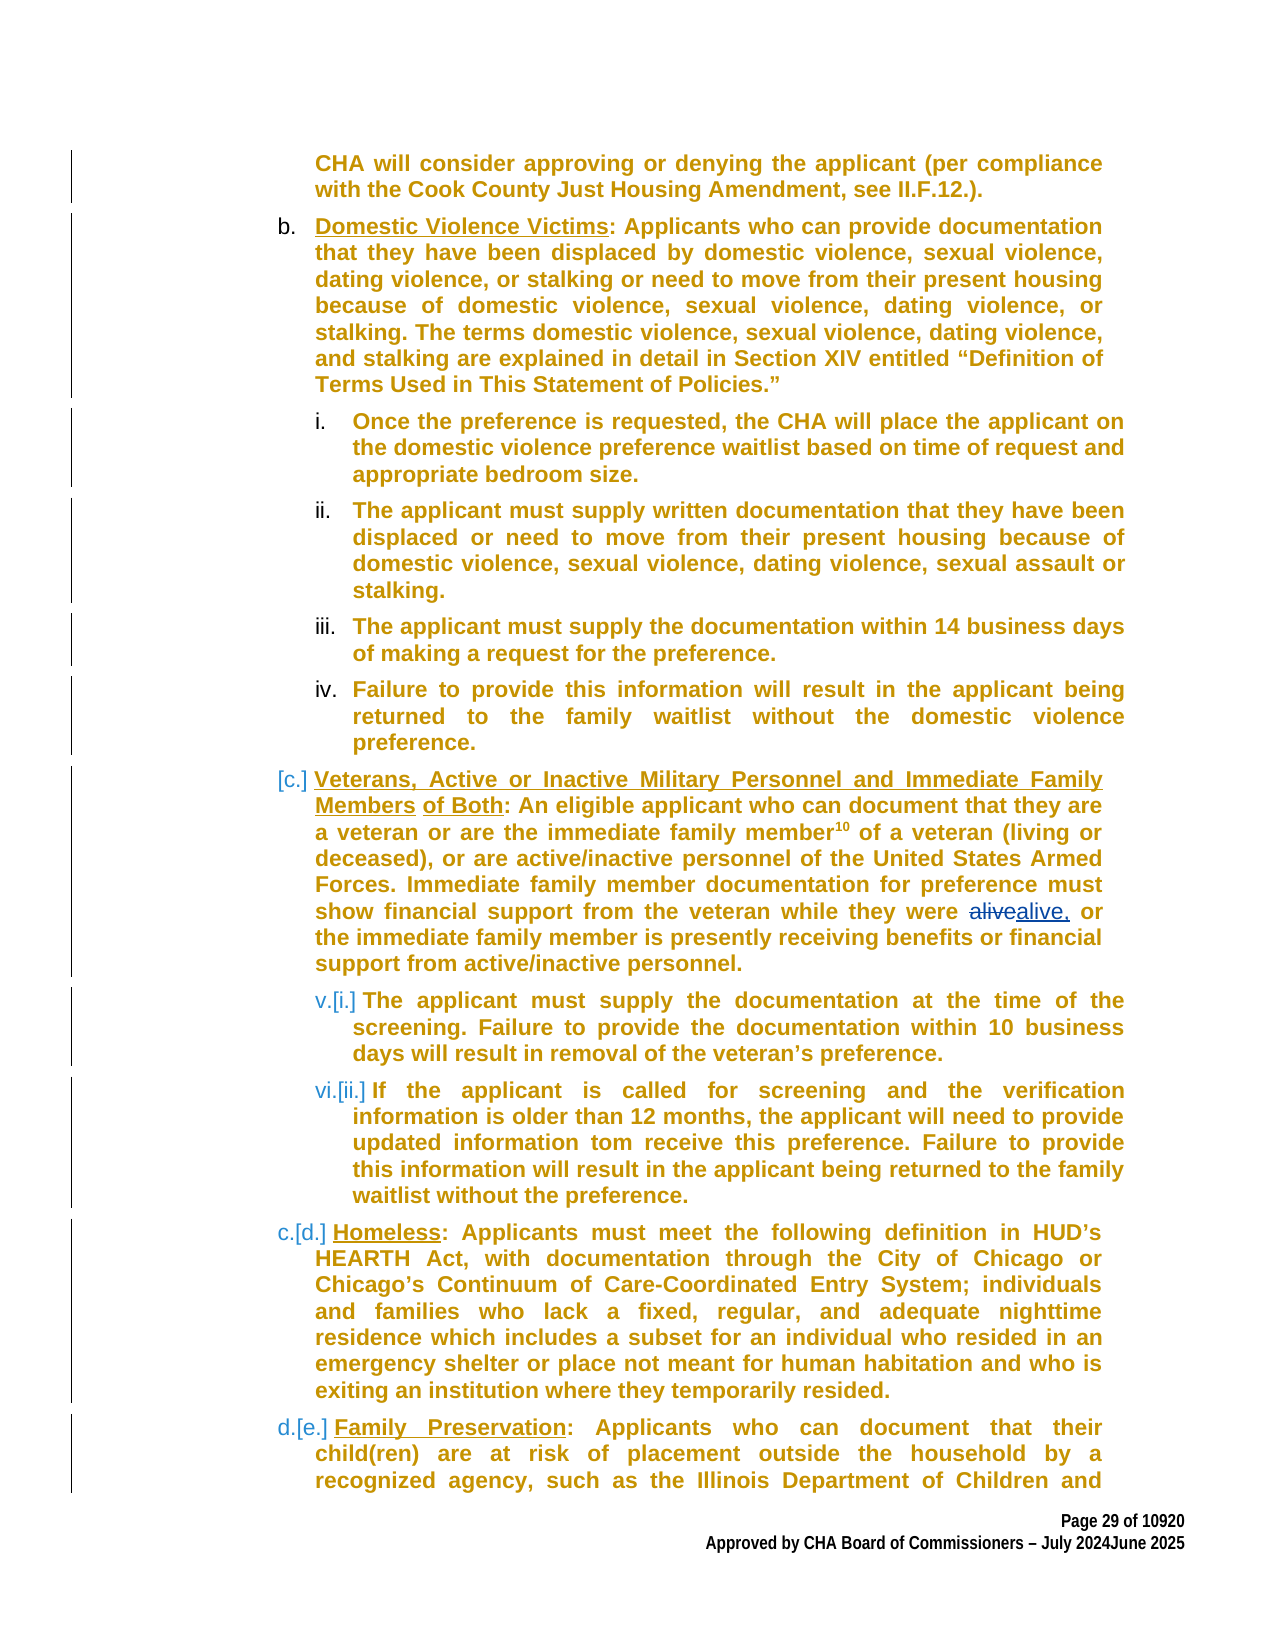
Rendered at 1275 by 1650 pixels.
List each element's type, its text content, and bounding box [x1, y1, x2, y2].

list Once the preference is requested, the CHA will place the applicant on the domestic violence preference waitlist based on time of request and appropriate bedroom size. [315, 408, 1125, 487]
list The applicant must supply written documentation that they have been displaced or need to move from their present housing because of domestic violence, sexual violence, dating violence, sexual assault or stalking. [315, 497, 1126, 603]
list Homeless: Applicants must meet the following definition in HUD’s HEARTH Act, with documentation through the City of Chicago or Chicago’s Continuum of Care-Coordinated Entry System; individuals and families who lack a fixed, regular, and adequate nighttime residence which includes a subset for an individual who resided in an emergency shelter or place not meant for human habitation and who is exiting an institution where they temporarily resided. [277, 1219, 1103, 1403]
list Failure to provide this information will result in the applicant being returned to the family waitlist without the domestic violence preference. [315, 676, 1125, 755]
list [277, 1414, 1103, 1493]
list The applicant must supply the documentation at the time of the screening. Failure to provide the documentation within 10 business days will result in removal of the veteran’s preference. [315, 987, 1125, 1066]
list If the applicant is called for screening and the verification information is older than 12 months, the applicant will need to provide updated information tom receive this preference. Failure to provide this information will result in the applicant being returned to the family waitlist without the preference. [315, 1077, 1125, 1208]
list The applicant must supply the documentation within 14 business days of making a request for the preference. [315, 613, 1125, 666]
list Veterans, Active or Inactive Military Personnel and Immediate Family Members of Both: An eligible applicant who can document that they are a veteran or are the immediate family member10 of a veteran (living or deceased), or are active/inactive personnel of the United States Armed Forces. Immediate family member documentation for preference must show financial support from the veteran while they were or the immediate family member is presently receiving benefits or financial support from active/inactive personnel. [277, 766, 1103, 977]
text CHA will consider approving or denying the applicant (per compliance with the Cook County Just Housing Amendment, see II.F.12.). [315, 150, 1103, 203]
list Domestic Violence Victims: Applicants who can provide documentation that they have been displaced by domestic violence, sexual violence, dating violence, or stalking or need to move from their present housing because of domestic violence, sexual violence, dating violence, or stalking. The terms domestic violence, sexual violence, dating violence, and stalking are explained in detail in Section XIV entitled “Definition of Terms Used in This Statement of Policies.” [277, 213, 1103, 397]
